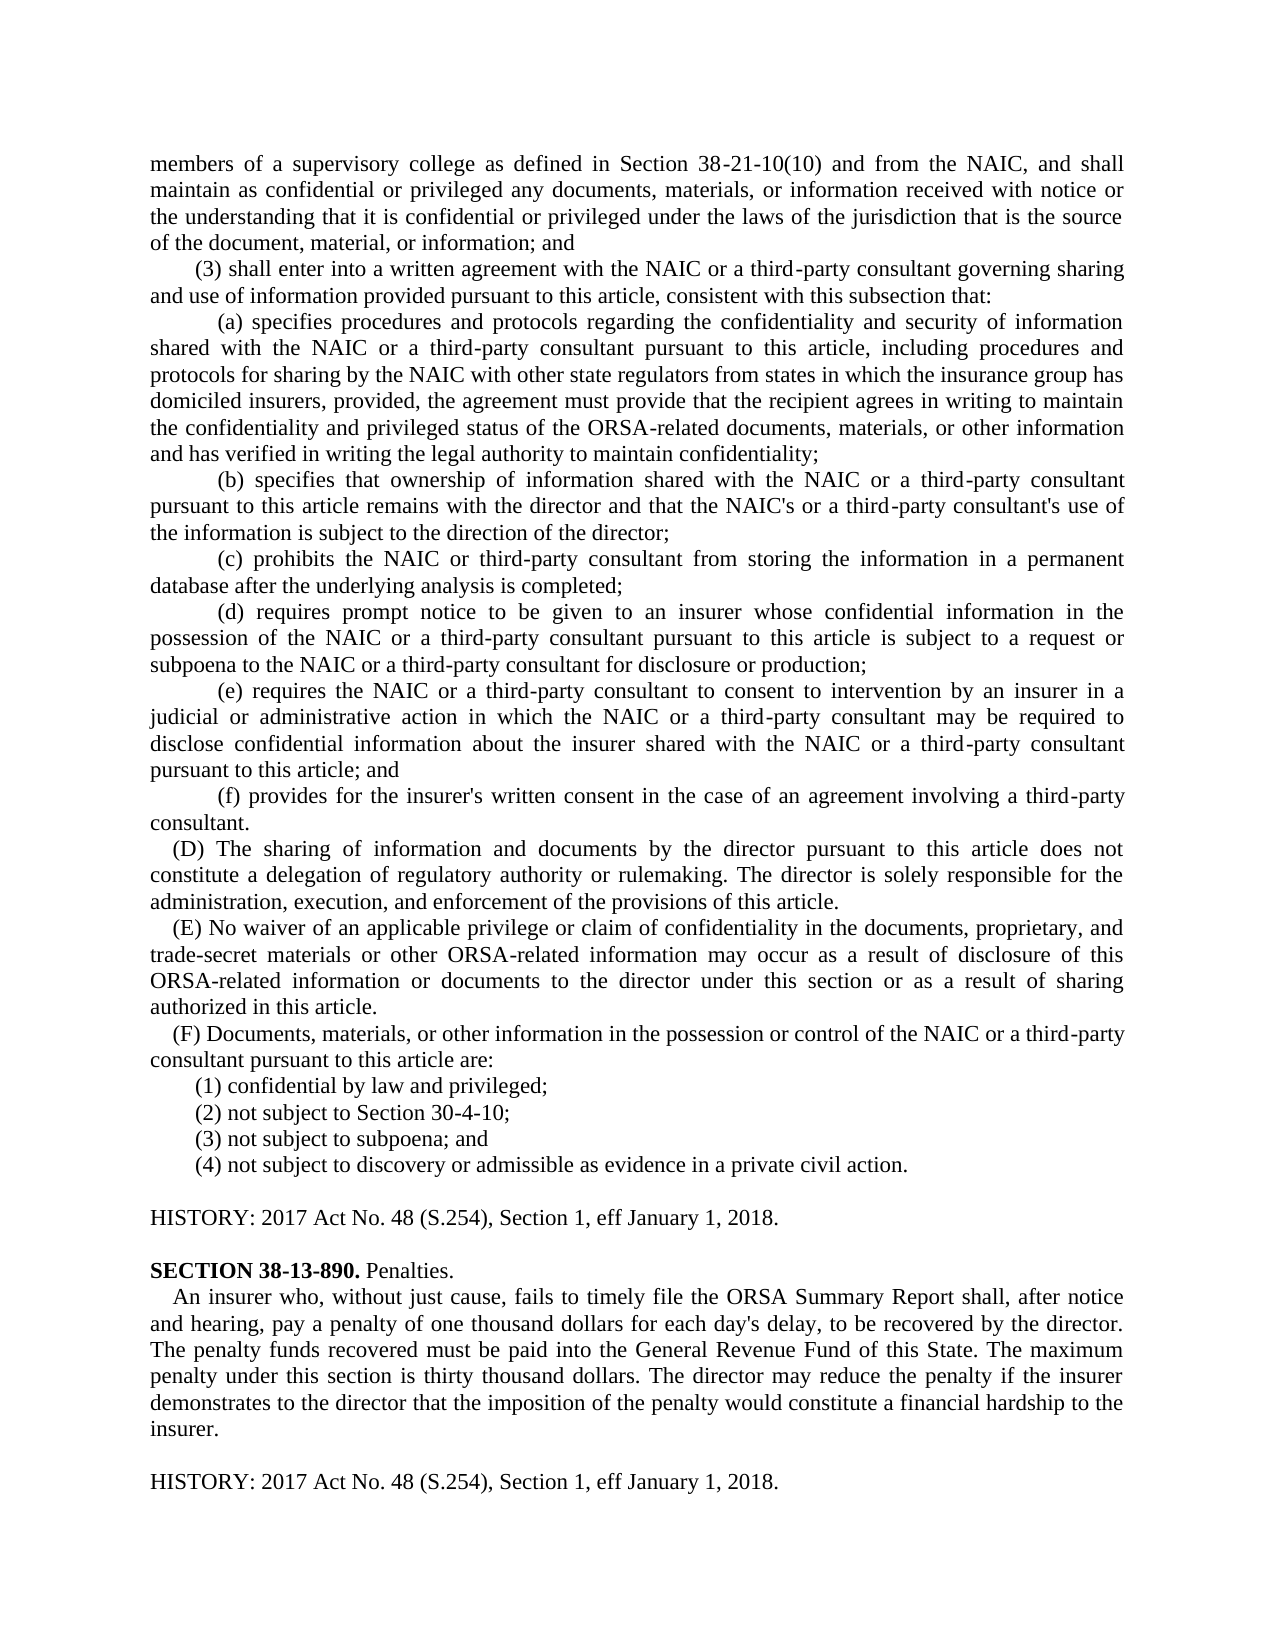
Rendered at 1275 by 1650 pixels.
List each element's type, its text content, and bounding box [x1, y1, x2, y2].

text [150, 150, 1125, 255]
text HISTORY: 2017 Act No. 48 (S.254), Section 1, eff January 1, 2018. [150, 1468, 1125, 1494]
text HISTORY: 2017 Act No. 48 (S.254), Section 1, eff January 1, 2018. [150, 1204, 1125, 1231]
text (D) The sharing of information and documents by the director pursuant to this article does not constitute a delegation of regulatory authority or rulemaking. The director is solely responsible for the administration, execution, and enforcement of the provisions of this article. [150, 835, 1125, 914]
text (2) not subject to Section 30-4-10; [150, 1099, 1125, 1125]
text (e) requires the NAIC or a third-party consultant to consent to intervention by an insurer in a judicial or administrative action in which the NAIC or a third-party consultant may be required to disclose confidential information about the insurer shared with the NAIC or a third-party consultant pursuant to this article; and [150, 677, 1125, 782]
text (F) Documents, materials, or other information in the possession or control of the NAIC or a third-party consultant pursuant to this article are: [150, 1020, 1125, 1072]
text (E) No waiver of an applicable privilege or claim of confidentiality in the documents, proprietary, and trade-secret materials or other ORSA-related information may occur as a result of disclosure of this ORSA-related information or documents to the director under this section or as a result of sharing authorized in this article. [150, 914, 1125, 1020]
text (f) provides for the insurer's written consent in the case of an agreement involving a third-party consultant. [150, 782, 1125, 835]
text (4) not subject to discovery or admissible as evidence in a private civil action. [150, 1151, 1125, 1178]
text SECTION 38-13-890. Penalties. [150, 1257, 1125, 1283]
text (3) not subject to subpoena; and [150, 1125, 1125, 1151]
text (d) requires prompt notice to be given to an insurer whose confidential information in the possession of the NAIC or a third-party consultant pursuant to this article is subject to a request or subpoena to the NAIC or a third-party consultant for disclosure or production; [150, 598, 1125, 677]
text (3) shall enter into a written agreement with the NAIC or a third-party consultant governing sharing and use of information provided pursuant to this article, consistent with this subsection that: [150, 255, 1125, 308]
text (1) confidential by law and privileged; [150, 1072, 1125, 1099]
text An insurer who, without just cause, fails to timely file the ORSA Summary Report shall, after notice and hearing, pay a penalty of one thousand dollars for each day's delay, to be recovered by the director. The penalty funds recovered must be paid into the General Revenue Fund of this State. The maximum penalty under this section is thirty thousand dollars. The director may reduce the penalty if the insurer demonstrates to the director that the imposition of the penalty would constitute a financial hardship to the insurer. [150, 1283, 1125, 1441]
text (a) specifies procedures and protocols regarding the confidentiality and security of information shared with the NAIC or a third-party consultant pursuant to this article, including procedures and protocols for sharing by the NAIC with other state regulators from states in which the insurance group has domiciled insurers, provided, the agreement must provide that the recipient agrees in writing to maintain the confidentiality and privileged status of the ORSA-related documents, materials, or other information and has verified in writing the legal authority to maintain confidentiality; [150, 308, 1125, 466]
text (b) specifies that ownership of information shared with the NAIC or a third-party consultant pursuant to this article remains with the director and that the NAIC's or a third-party consultant's use of the information is subject to the direction of the director; [150, 466, 1125, 545]
text (c) prohibits the NAIC or third-party consultant from storing the information in a permanent database after the underlying analysis is completed; [150, 545, 1125, 598]
